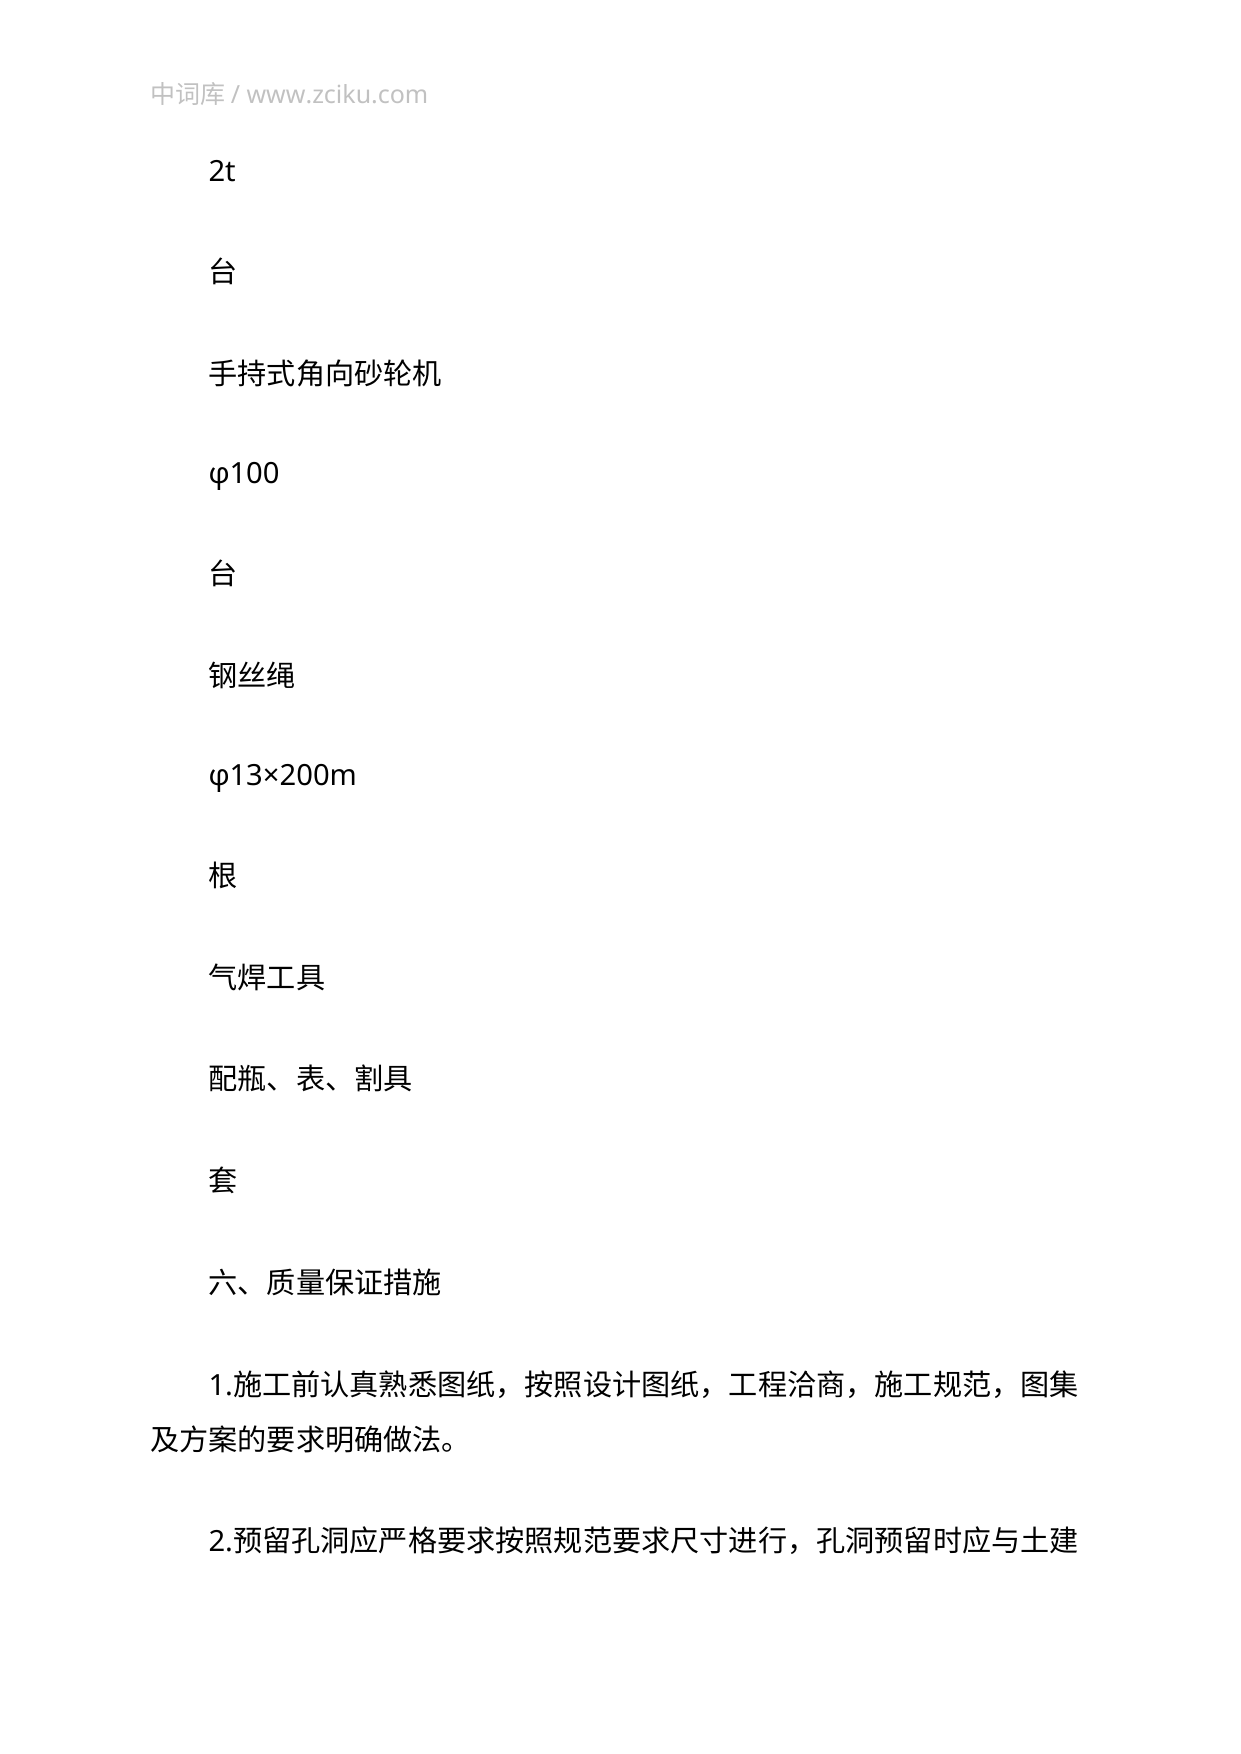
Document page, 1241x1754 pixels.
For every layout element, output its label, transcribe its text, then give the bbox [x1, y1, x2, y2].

text φ13×200m [150, 754, 1090, 794]
text 根 [150, 852, 1090, 895]
text 气焊工具 [150, 954, 1090, 996]
text 1.施工前认真熟悉图纸，按照设计图纸，工程洽商，施工规范，图集及方案的要求明确做法。 [150, 1361, 1090, 1458]
text 六、质量保证措施 [150, 1259, 1090, 1302]
text 配瓶、表、割具 [150, 1056, 1090, 1098]
text 2t [150, 150, 1090, 190]
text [150, 1518, 1090, 1560]
text 钢丝绳 [150, 652, 1090, 694]
text 台 [150, 248, 1090, 291]
text 手持式角向砂轮机 [150, 350, 1090, 392]
text φ100 [150, 452, 1090, 492]
text 台 [150, 550, 1090, 593]
text 套 [150, 1158, 1090, 1200]
